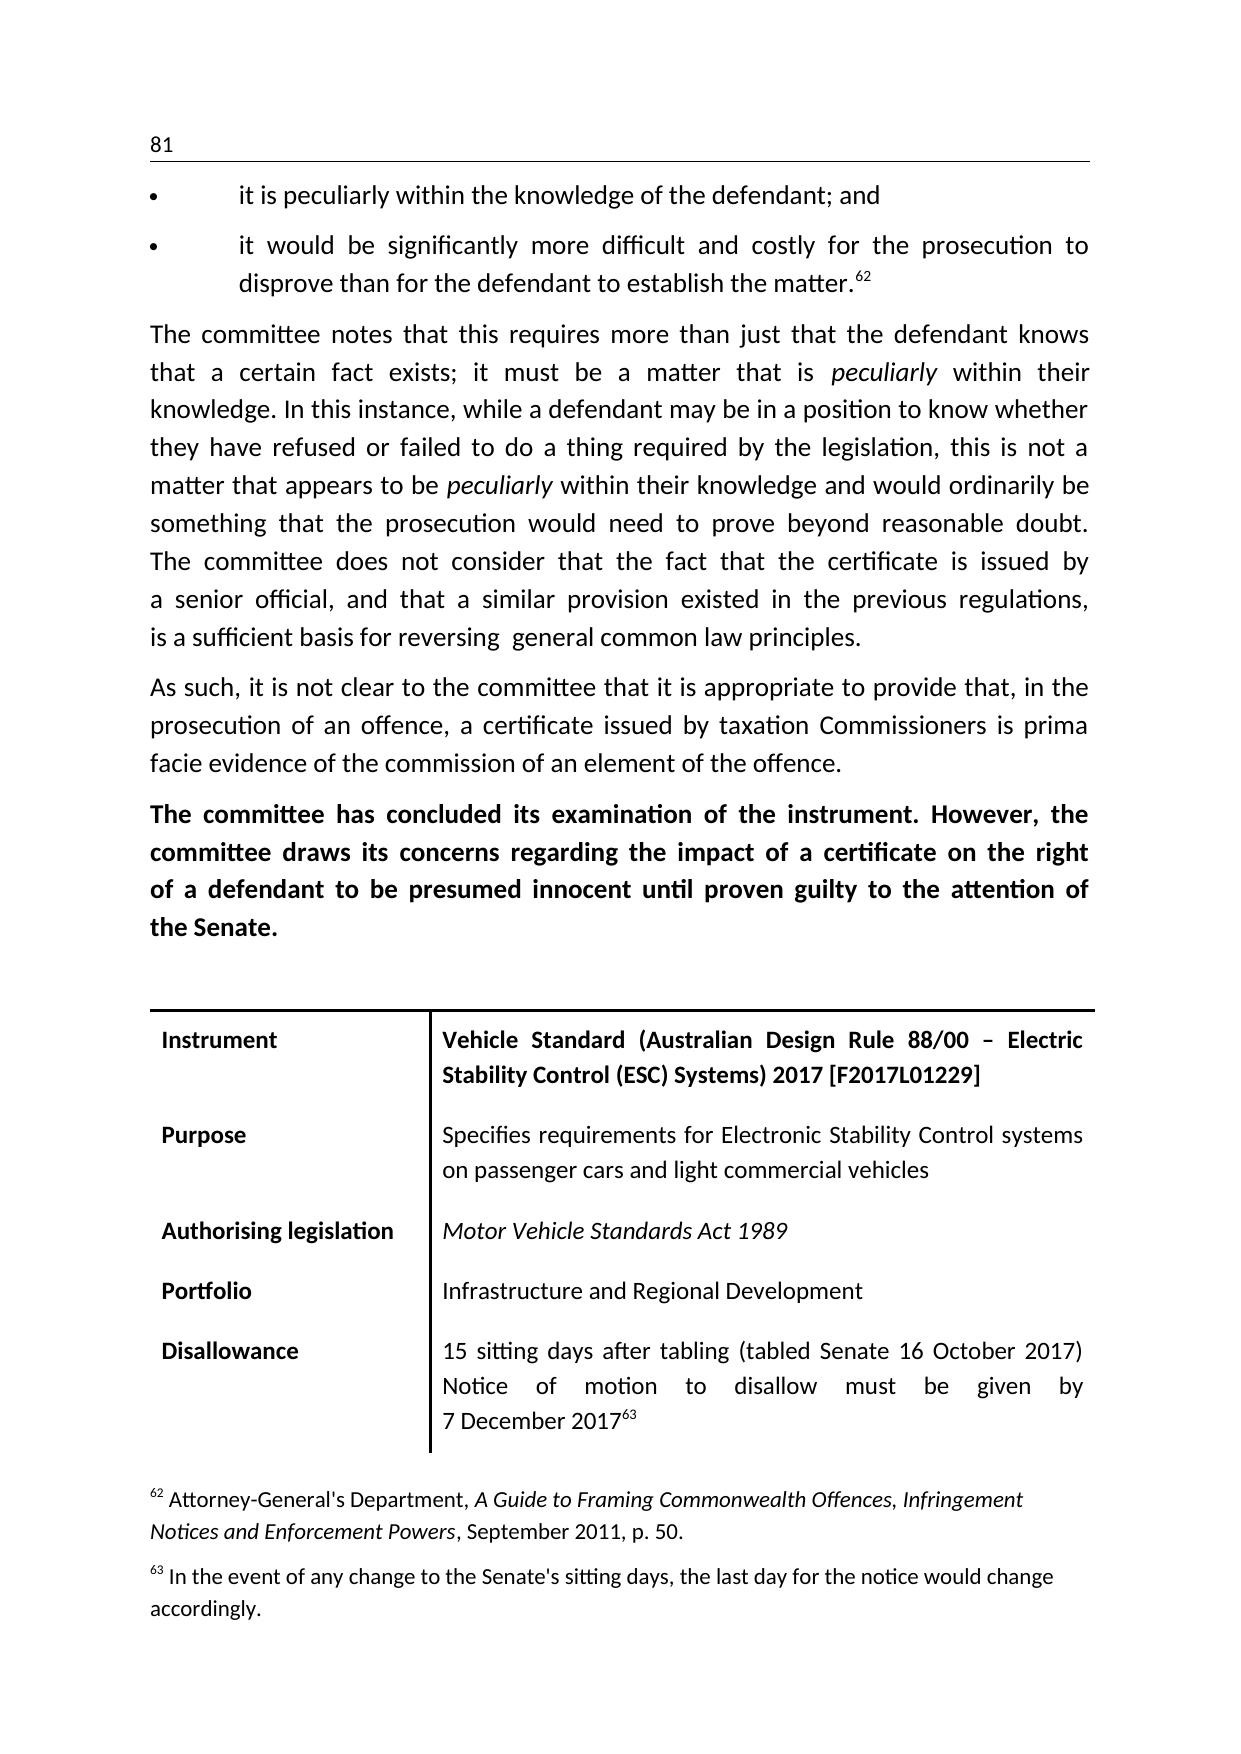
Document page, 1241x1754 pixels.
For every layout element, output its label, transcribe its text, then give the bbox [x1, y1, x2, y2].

table_cell Disallowance [150, 1323, 429, 1453]
text The committee notes that this requires more than just that the defendant knows that a certain fact exists; it must be a matter that is peculiarly within their knowledge. In this instance, while a defendant may be in a position to know whether they have refused or failed to do a thing required by the legislation, this is not a matter that appears to be peculiarly within their knowledge and would ordinarily be something that the prosecution would need to prove beyond reasonable doubt. The committee does not consider that the fact that the certificate is issued by a senior official, and that a similar provision existed in the previous regulations, is a sufficient basis for reversing general common law principles. [150, 317, 1090, 653]
table_cell Infrastructure and Regional Development [432, 1263, 1095, 1322]
text As such, it is not clear to the committee that it is appropriate to provide that, in the prosecution of an offence, a certificate issued by taxation Commissioners is prima facie evidence of the commission of an element of the offence. [150, 671, 1090, 779]
table_cell Specifies requirements for Electronic Stability Control systems on passenger cars and light commercial vehicles [432, 1107, 1095, 1202]
text The committee has concluded its examination of the instrument. However, the committee draws its concerns regarding the impact of a certificate on the right of a defendant to be presumed innocent until proven guilty to the attention of the Senate. [150, 797, 1090, 944]
table_header Vehicle Standard (Australian Design Rule 88/00 – Electric Stability Control (ESC) Systems) 2017 [F2017L01229] [432, 1012, 1095, 1107]
text it is peculiarly within the knowledge of the defendant; and [150, 178, 1090, 211]
table_cell Portfolio [150, 1263, 429, 1322]
table_cell 15 sitting days after tabling (tabled Senate 16 October 2017) Notice of motion to disallow must be given by 7 December 2017 [432, 1323, 1095, 1453]
table_cell Motor Vehicle Standards Act 1989 [432, 1202, 1095, 1262]
table_header Instrument [150, 1012, 429, 1107]
text it would be significantly more difficult and costly for the prosecution to disprove than for the defendant to establish the matter. [150, 228, 1090, 299]
table_cell Purpose [150, 1107, 429, 1202]
table_cell Authorising legislation [150, 1202, 429, 1262]
